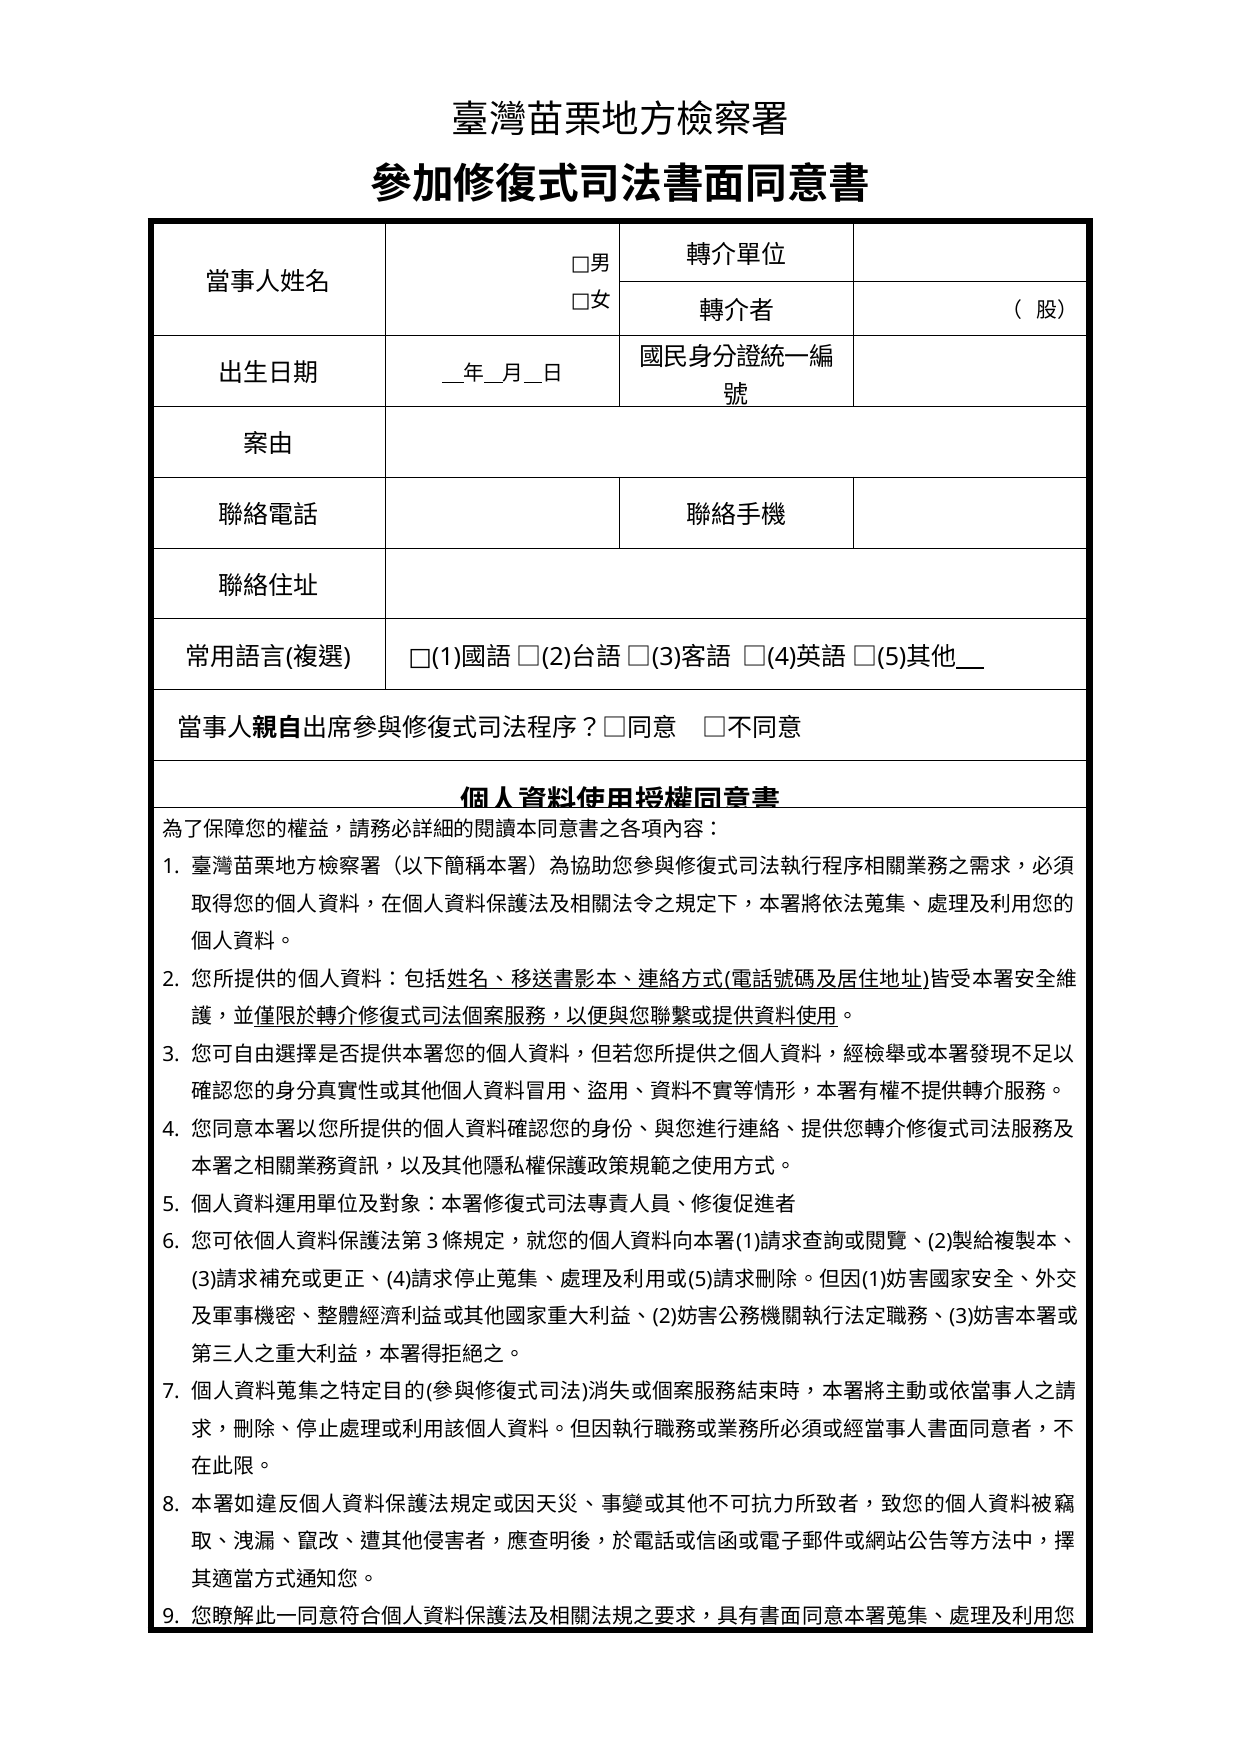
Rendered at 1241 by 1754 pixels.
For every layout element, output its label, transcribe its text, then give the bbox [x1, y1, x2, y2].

table_cell [386, 407, 1086, 477]
table_cell [386, 478, 619, 547]
table_cell [854, 478, 1086, 547]
table_cell 年 月 日 [386, 336, 619, 406]
table_cell 聯絡電話 [154, 478, 385, 547]
table_cell [386, 549, 1086, 618]
table_cell □(1)國語 □(2)台語 □(3)客語 □(4)英語 □(5)其他 [386, 619, 1086, 689]
table_cell 國民身分證統一編號 [620, 336, 853, 406]
table_cell 轉介者 [620, 282, 853, 335]
table_cell 當事人親自出席參與修復式司法程序？□同意 □不同意 [154, 690, 1086, 760]
table_header [854, 224, 1086, 281]
table_cell [854, 336, 1086, 406]
table_header [386, 224, 562, 335]
table_header □男 □女 [562, 224, 619, 335]
table_cell 出生日期 [154, 336, 385, 406]
table_cell 個人資料使用授權同意書 [154, 761, 1086, 807]
table_cell 常用語言(複選) [154, 619, 385, 689]
table_cell 聯絡住址 [154, 549, 385, 618]
table_cell （ 股） [854, 282, 1086, 335]
table_cell 聯絡手機 [620, 478, 853, 547]
table_cell 為了保障您的權益，請務必詳細的閱讀本同意書之各項內容： 臺灣苗栗地方檢察署（以下簡稱本署）為協助您參與修復式司法執行程序相關業務之需求，必須取得您的個人資料，在個人資料保護法及相關法令之規定下，本署將依法蒐集、處理及利用您的個人資料。 您所提供的個人資料：包括姓名、移送書影本、連絡方式(電話號碼及居住地址)皆受本署安全維護，並僅限於轉介修復式司法個案服務，以便與您聯繫或提供資料使用。 您可自由選擇是否提供本署您的個人資料，但若您所提供之個人資料，經檢舉或本署發現不足以確認您的身分真實性或其他個人資料冒用、盜用、資料不實等情形，本署有權不提供轉介服務。 您同意本署以您所提供的個人資料確認您的身份、與您進行連絡、提供您轉介修復式司法服務及本署之相關業務資訊，以及其他隱私權保護政策規範之使用方式。 個人資料運用單位及對象：本署修復式司法專責人員、修復促進者 您可依個人資料保護法第3條規定，就您的個人資料向本署(1)請求查詢或閱覽、(2)製給複製本、(3)請求補充或更正、(4)請求停止蒐集、處理及利用或(5)請求刪除。但因(1)妨害國家安全、外交及軍事機密、整體經濟利益或其他國家重大利益、(2)妨害公務機關執行法定職務、(3)妨害本署或第三人之重大利益，本署得拒絕之。 個人資料蒐集之特定目的(參與修復式司法)消失或個案服務結束時，本署將主動或依當事人之請求，刪除、停止處理或利用該個人資料。但因執行職務或業務所必須或經當事人書面同意者，不在此限。 本署如違反個人資料保護法規定或因天災、事變或其他不可抗力所致者，致您的個人資料被竊取、洩漏、竄改、遭其他侵害者，應查明後，於電話或信函或電子郵件或網站公告等方法中，擇其適當方式通知您。 您瞭解此一同意符合個人資料保護法及相關法規之要求，具有書面同意本署蒐集、處理及利用您的個人資料之效果。 當您親自簽章完成後，即視為您已詳閱並了解本同意書的內容，且同意遵守所有事項，謝謝。 □同意 □不同意 簽名： 日期：____年____月____日 [154, 808, 1086, 1627]
text 臺灣苗栗地方檢察署 [148, 89, 1092, 143]
text 參加修復式司法書面同意書 [148, 143, 1092, 218]
table_header 轉介單位 [620, 224, 853, 281]
table_header 當事人姓名 [154, 224, 385, 335]
table_cell 案由 [154, 407, 385, 477]
